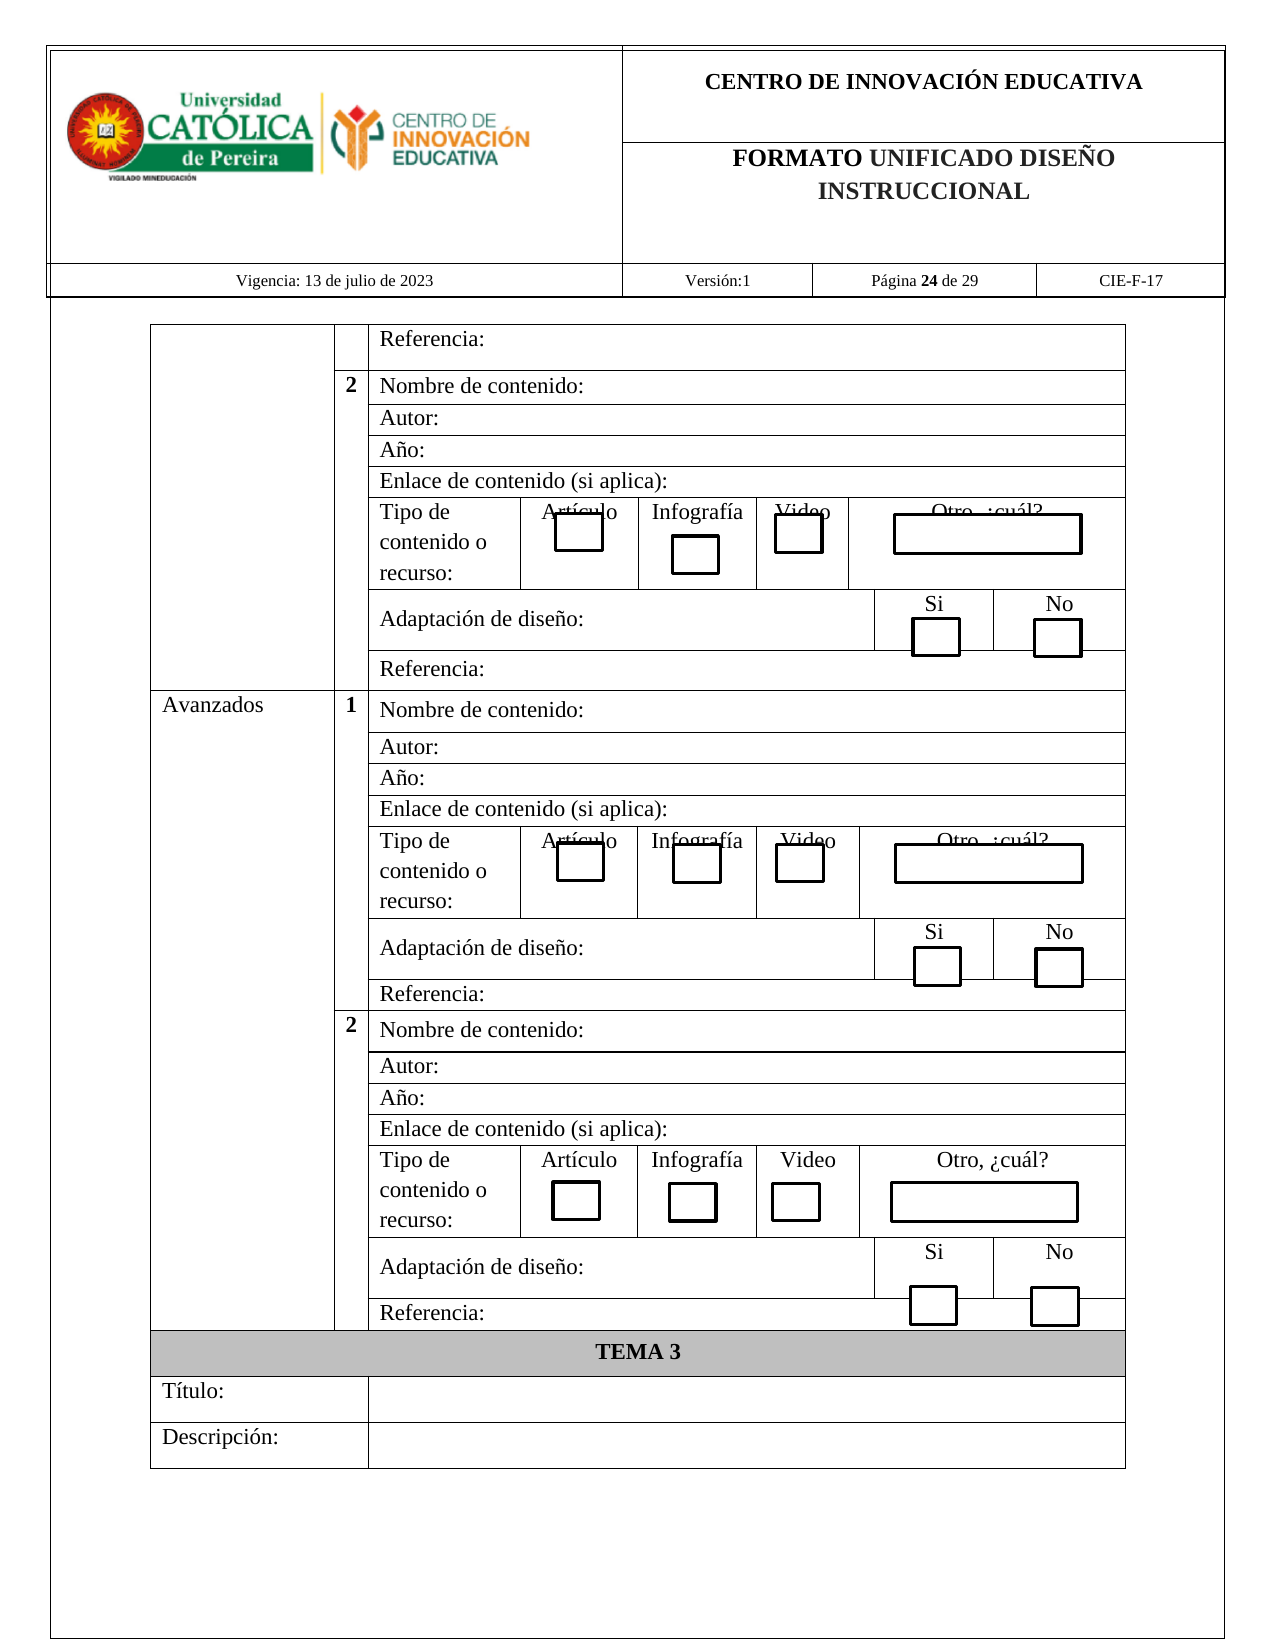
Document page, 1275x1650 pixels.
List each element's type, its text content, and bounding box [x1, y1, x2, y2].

table_cell Infografía [639, 498, 756, 589]
table_cell Año: [369, 1084, 1125, 1114]
table_cell No [994, 590, 1125, 650]
table_cell Avanzados [151, 691, 334, 1329]
table_cell Nombre de contenido: [369, 1011, 1125, 1051]
table_cell 2 [335, 371, 368, 690]
table_cell Autor: [369, 1053, 1125, 1083]
table_cell Si [875, 1238, 993, 1298]
table_cell Artículo [521, 1146, 637, 1237]
table_cell Título: [151, 1377, 368, 1422]
table_cell No [994, 919, 1125, 979]
table_cell Año: [369, 764, 1125, 794]
table_cell TEMA 3 [151, 1331, 1125, 1376]
table_cell 1 [335, 691, 368, 1010]
table_cell Descripción: [151, 1423, 368, 1468]
table_cell Nombre de contenido: [369, 691, 1125, 732]
table_cell Artículo [521, 827, 637, 917]
table_cell Año: [369, 436, 1125, 466]
table_cell Otro, ¿cuál? [860, 827, 1125, 917]
table_cell Video [757, 498, 848, 589]
table_cell Enlace de contenido (si aplica): [369, 796, 1125, 826]
table_cell Referencia: [369, 325, 1125, 370]
table_cell Referencia: [369, 651, 1125, 690]
table_cell Video [757, 827, 859, 917]
table_cell Infografía [638, 827, 756, 917]
table_cell Adaptación de diseño: [369, 1238, 874, 1298]
table_cell [369, 1377, 1125, 1422]
table_cell Referencia: [369, 980, 1125, 1010]
table_cell Enlace de contenido (si aplica): [369, 467, 1125, 497]
table_cell Si [875, 919, 993, 979]
table_cell Artículo [521, 498, 638, 589]
table_cell Otro, ¿cuál? [860, 1146, 1125, 1237]
picture [63, 80, 533, 197]
table_cell Si [875, 590, 993, 650]
table_cell Otro, ¿cuál? [849, 498, 1125, 589]
table_cell Adaptación de diseño: [369, 590, 874, 650]
table_cell Nombre de contenido: [369, 371, 1125, 403]
table_cell Autor: [369, 733, 1125, 763]
table_cell Tipo de contenido o recurso: [369, 1146, 520, 1237]
table_cell Autor: [369, 405, 1125, 435]
table_cell 2 [335, 1011, 368, 1329]
table_cell Tipo de contenido o recurso: [369, 498, 520, 589]
table_cell Video [757, 1146, 859, 1237]
table_cell Referencia: [369, 1299, 1125, 1329]
table_cell No [994, 1238, 1125, 1298]
table_cell Adaptación de diseño: [369, 919, 874, 979]
table_cell Tipo de contenido o recurso: [369, 827, 520, 917]
table_cell Infografía [638, 1146, 756, 1237]
table_cell Enlace de contenido (si aplica): [369, 1115, 1125, 1145]
table_cell [369, 1423, 1125, 1468]
